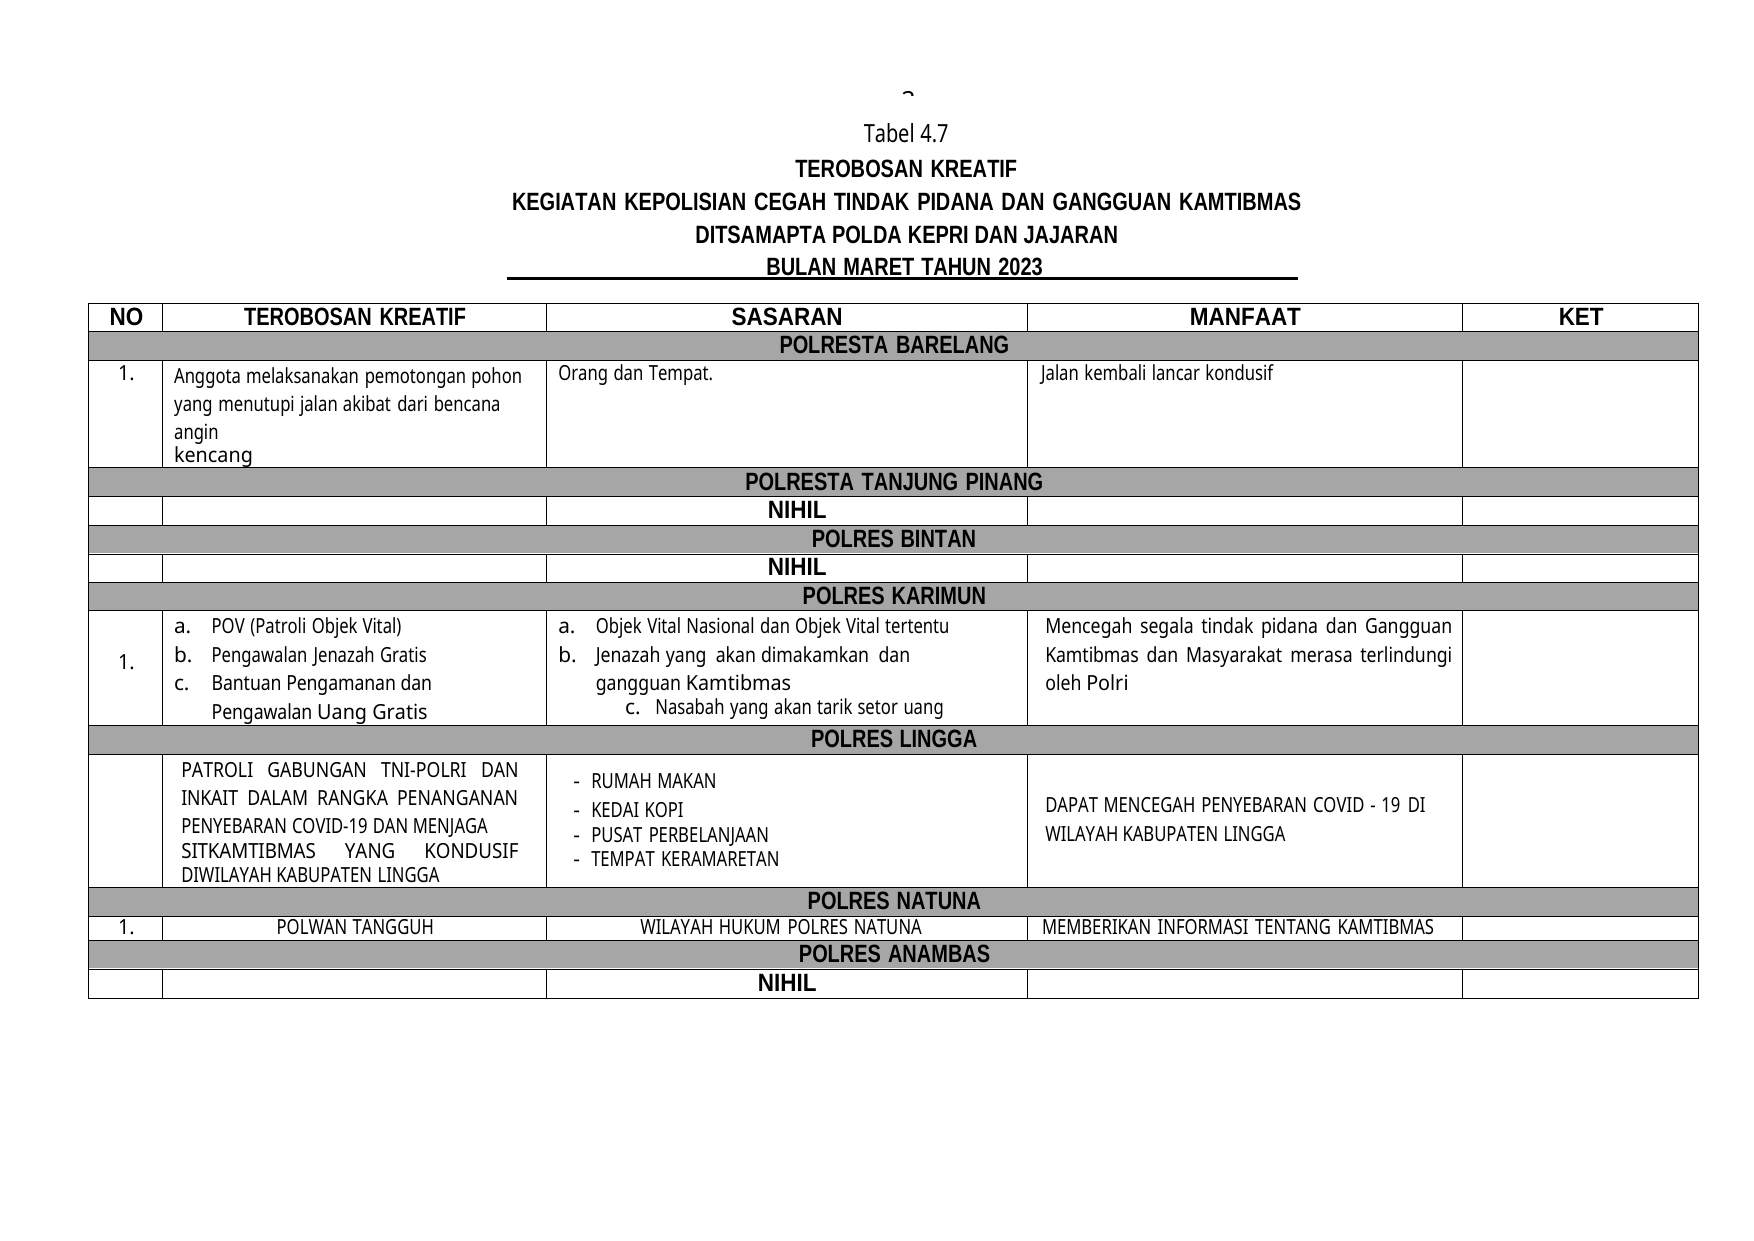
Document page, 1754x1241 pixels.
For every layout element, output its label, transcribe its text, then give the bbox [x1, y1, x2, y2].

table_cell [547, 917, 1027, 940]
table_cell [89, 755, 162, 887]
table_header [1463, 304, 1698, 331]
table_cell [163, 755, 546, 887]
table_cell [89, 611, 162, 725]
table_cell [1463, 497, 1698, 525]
text BULAN MARET TAHUN 2023 [65, 253, 1739, 282]
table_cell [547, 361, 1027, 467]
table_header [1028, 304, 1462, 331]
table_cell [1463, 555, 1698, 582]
text KEGIATAN KEPOLISIAN CEGAH TINDAK PIDANA DAN GANGGUAN KAMTIBMAS DITSAMAPTA POLDA KEPRI DAN JAJARAN [509, 187, 1303, 249]
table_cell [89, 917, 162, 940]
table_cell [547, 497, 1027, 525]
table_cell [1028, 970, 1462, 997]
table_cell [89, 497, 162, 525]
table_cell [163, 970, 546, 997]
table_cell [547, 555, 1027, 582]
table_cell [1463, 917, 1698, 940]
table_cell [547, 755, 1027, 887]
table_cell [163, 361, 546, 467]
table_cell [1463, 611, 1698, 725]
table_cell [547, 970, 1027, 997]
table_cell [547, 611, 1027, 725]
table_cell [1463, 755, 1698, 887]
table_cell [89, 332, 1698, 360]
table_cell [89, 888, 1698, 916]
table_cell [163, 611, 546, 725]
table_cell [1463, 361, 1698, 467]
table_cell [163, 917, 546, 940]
subtitle TEROBOSAN KREATIF [400, 154, 1412, 183]
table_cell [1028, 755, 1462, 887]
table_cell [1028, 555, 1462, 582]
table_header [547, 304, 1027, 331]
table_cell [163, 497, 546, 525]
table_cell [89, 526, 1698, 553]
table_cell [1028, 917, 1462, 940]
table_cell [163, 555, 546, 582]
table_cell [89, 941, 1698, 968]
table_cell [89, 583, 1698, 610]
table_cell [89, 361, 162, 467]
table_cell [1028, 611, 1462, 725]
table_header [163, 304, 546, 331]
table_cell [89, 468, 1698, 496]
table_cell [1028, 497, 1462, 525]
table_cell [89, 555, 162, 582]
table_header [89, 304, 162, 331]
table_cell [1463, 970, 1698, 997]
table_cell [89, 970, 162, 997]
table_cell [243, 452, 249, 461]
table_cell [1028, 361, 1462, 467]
text Tabel 4.7 [400, 116, 1412, 149]
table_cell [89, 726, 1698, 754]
